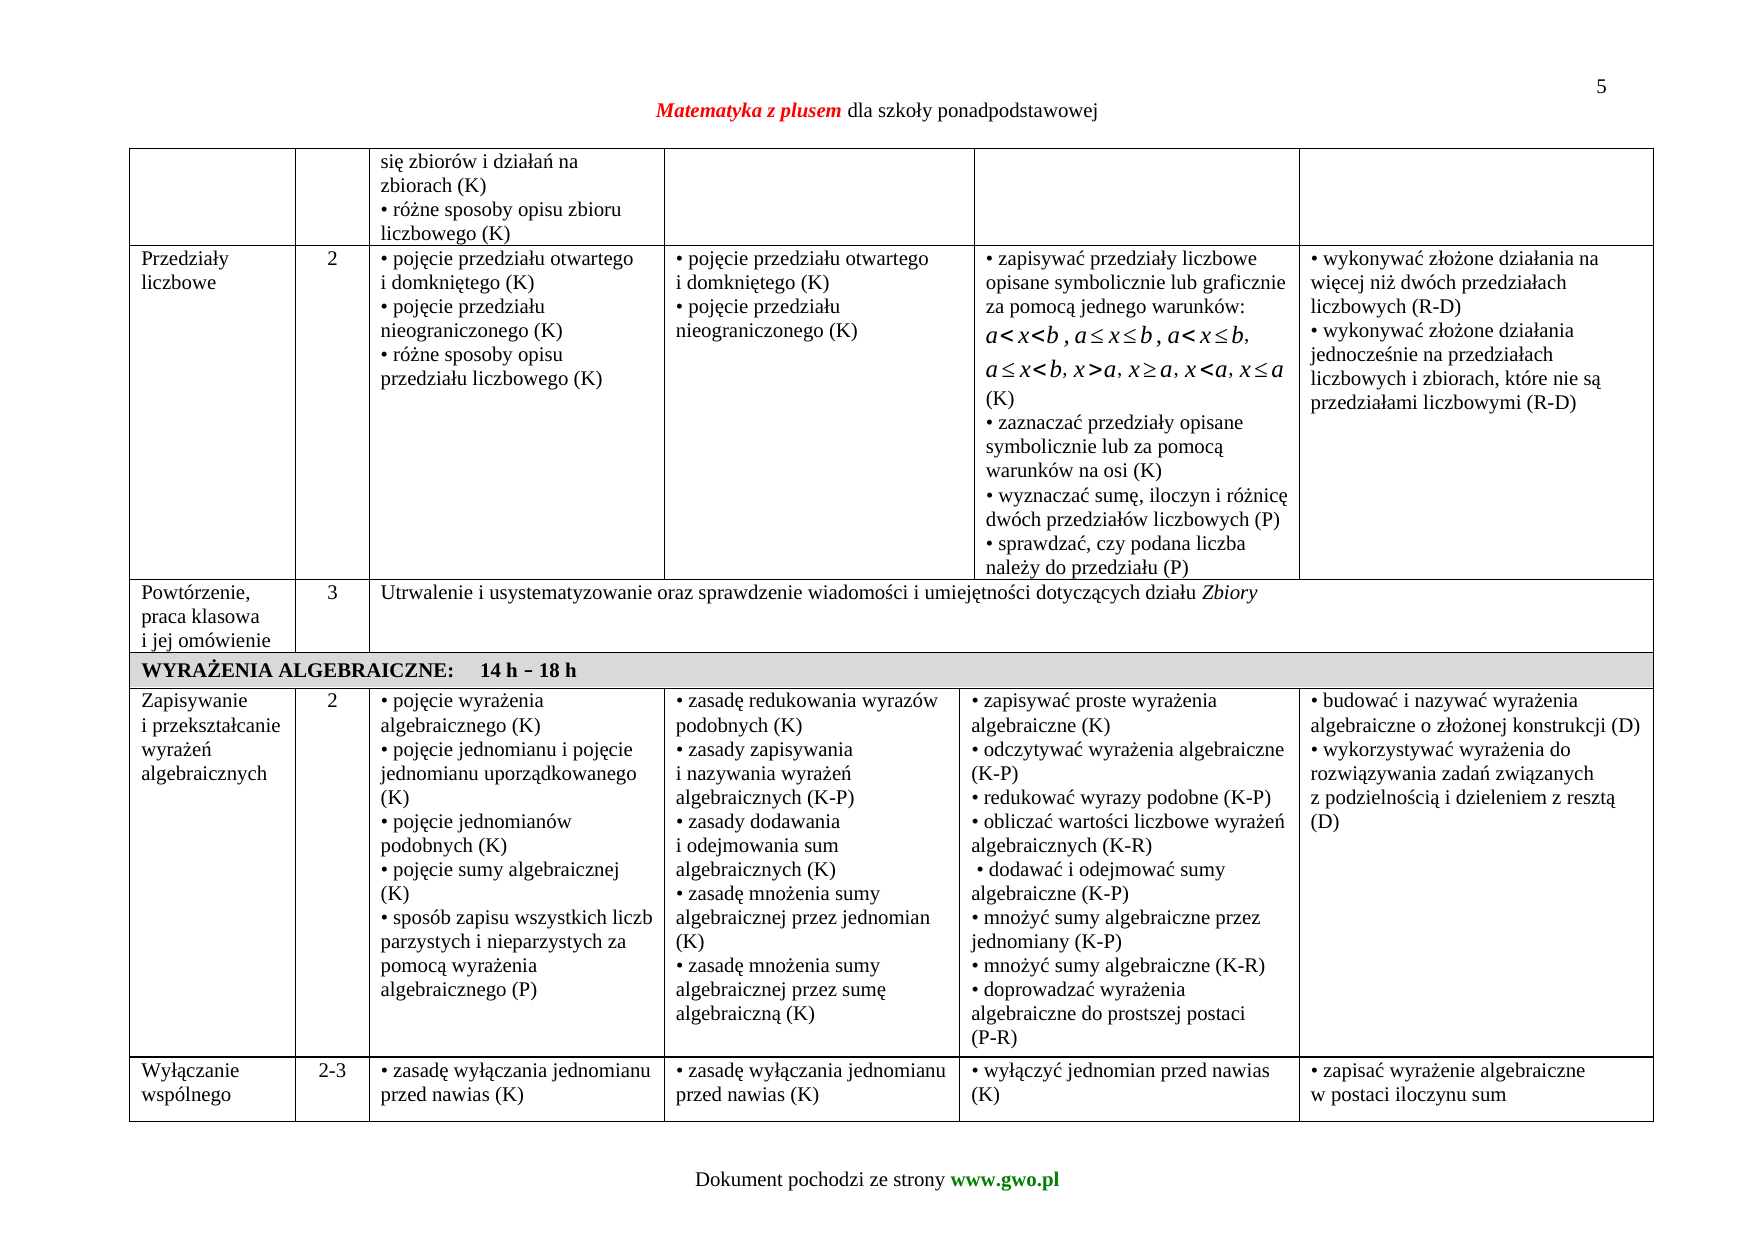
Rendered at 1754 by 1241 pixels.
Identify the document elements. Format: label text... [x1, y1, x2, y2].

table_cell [130, 149, 295, 245]
table_cell 2 [296, 246, 369, 579]
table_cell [1300, 1058, 1653, 1121]
table_cell • wykonywać złożone działania na więcej niż dwóch przedziałach liczbowych (R-D) • wykonywać złożone działania jednocześnie na przedziałach liczbowych i zbiorach, które nie są przedziałami liczbowymi (R-D) [1300, 246, 1653, 579]
table_cell 2 [296, 149, 369, 245]
table_cell • zapisywać proste wyrażenia algebraiczne (K) • odczytywać wyrażenia algebraiczne (K-P) • redukować wyrazy podobne (K-P) • obliczać wartości liczbowe wyrażeń algebraicznych (K-R) • dodawać i odejmować sumy algebraiczne (K-P) • mnożyć sumy algebraiczne przez jednomiany (K-P) • mnożyć sumy algebraiczne (K-R) • doprowadzać wyrażenia algebraiczne do prostszej postaci (P-R) [960, 689, 1299, 1056]
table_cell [370, 1058, 664, 1121]
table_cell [1300, 149, 1653, 245]
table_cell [960, 1058, 1299, 1121]
table_cell • budować i nazywać wyrażenia algebraiczne o złożonej konstrukcji (D) • wykorzystywać wyrażenia do rozwiązywania zadań związanych z podzielnością i dzieleniem z resztą (D) [1300, 689, 1653, 1056]
table_cell Zapisywanie i przekształcanie wyrażeń algebraicznych [130, 689, 295, 1056]
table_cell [370, 149, 664, 245]
table_cell Przedziały liczbowe [130, 246, 295, 579]
table_cell • pojęcie wyrażenia algebraicznego (K) • pojęcie jednomianu i pojęcie jednomianu uporządkowanego (K) • pojęcie jednomianów podobnych (K) • pojęcie sumy algebraicznej (K) • sposób zapisu wszystkich liczb parzystych i nieparzystych za pomocą wyrażenia algebraicznego (P) [370, 689, 664, 1056]
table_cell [665, 149, 974, 245]
table_cell Powtórzenie, praca klasowa i jej omówienie [130, 580, 295, 652]
table_cell • zapisywać przedziały liczbowe opisane symbolicznie lub graficznie za pomocą jednego warunków: , , , , , (K) • zaznaczać przedziały opisane symbolicznie lub za pomocą warunków na osi (K) • wyznaczać sumę, iloczyn i różnicę dwóch przedziałów liczbowych (P) • sprawdzać, czy podana liczba należy do przedziału (P) [975, 246, 1299, 579]
table_cell WYRAŻENIA ALGEBRAICZNE: 14 h – 18 h [130, 653, 1653, 687]
table_cell 2-3 [296, 1058, 369, 1121]
table_cell 3 [296, 580, 369, 652]
table_cell Utrwalenie i usystematyzowanie oraz sprawdzenie wiadomości i umiejętności dotyczących działu Zbiory [370, 580, 1653, 652]
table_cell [975, 149, 1299, 245]
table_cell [665, 1058, 959, 1121]
table_cell 2 [296, 689, 369, 1056]
table_cell • zasadę redukowania wyrazów podobnych (K) • zasady zapisywania i nazywania wyrażeń algebraicznych (K-P) • zasady dodawania i odejmowania sum algebraicznych (K) • zasadę mnożenia sumy algebraicznej przez jednomian (K) • zasadę mnożenia sumy algebraicznej przez sumę algebraiczną (K) [665, 689, 959, 1056]
table_cell • pojęcie przedziału otwartego i domkniętego (K) • pojęcie przedziału nieograniczonego (K) [665, 246, 974, 579]
table_cell • pojęcie przedziału otwartego i domkniętego (K) • pojęcie przedziału nieograniczonego (K) • różne sposoby opisu przedziału liczbowego (K) [370, 246, 664, 579]
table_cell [130, 1058, 295, 1121]
